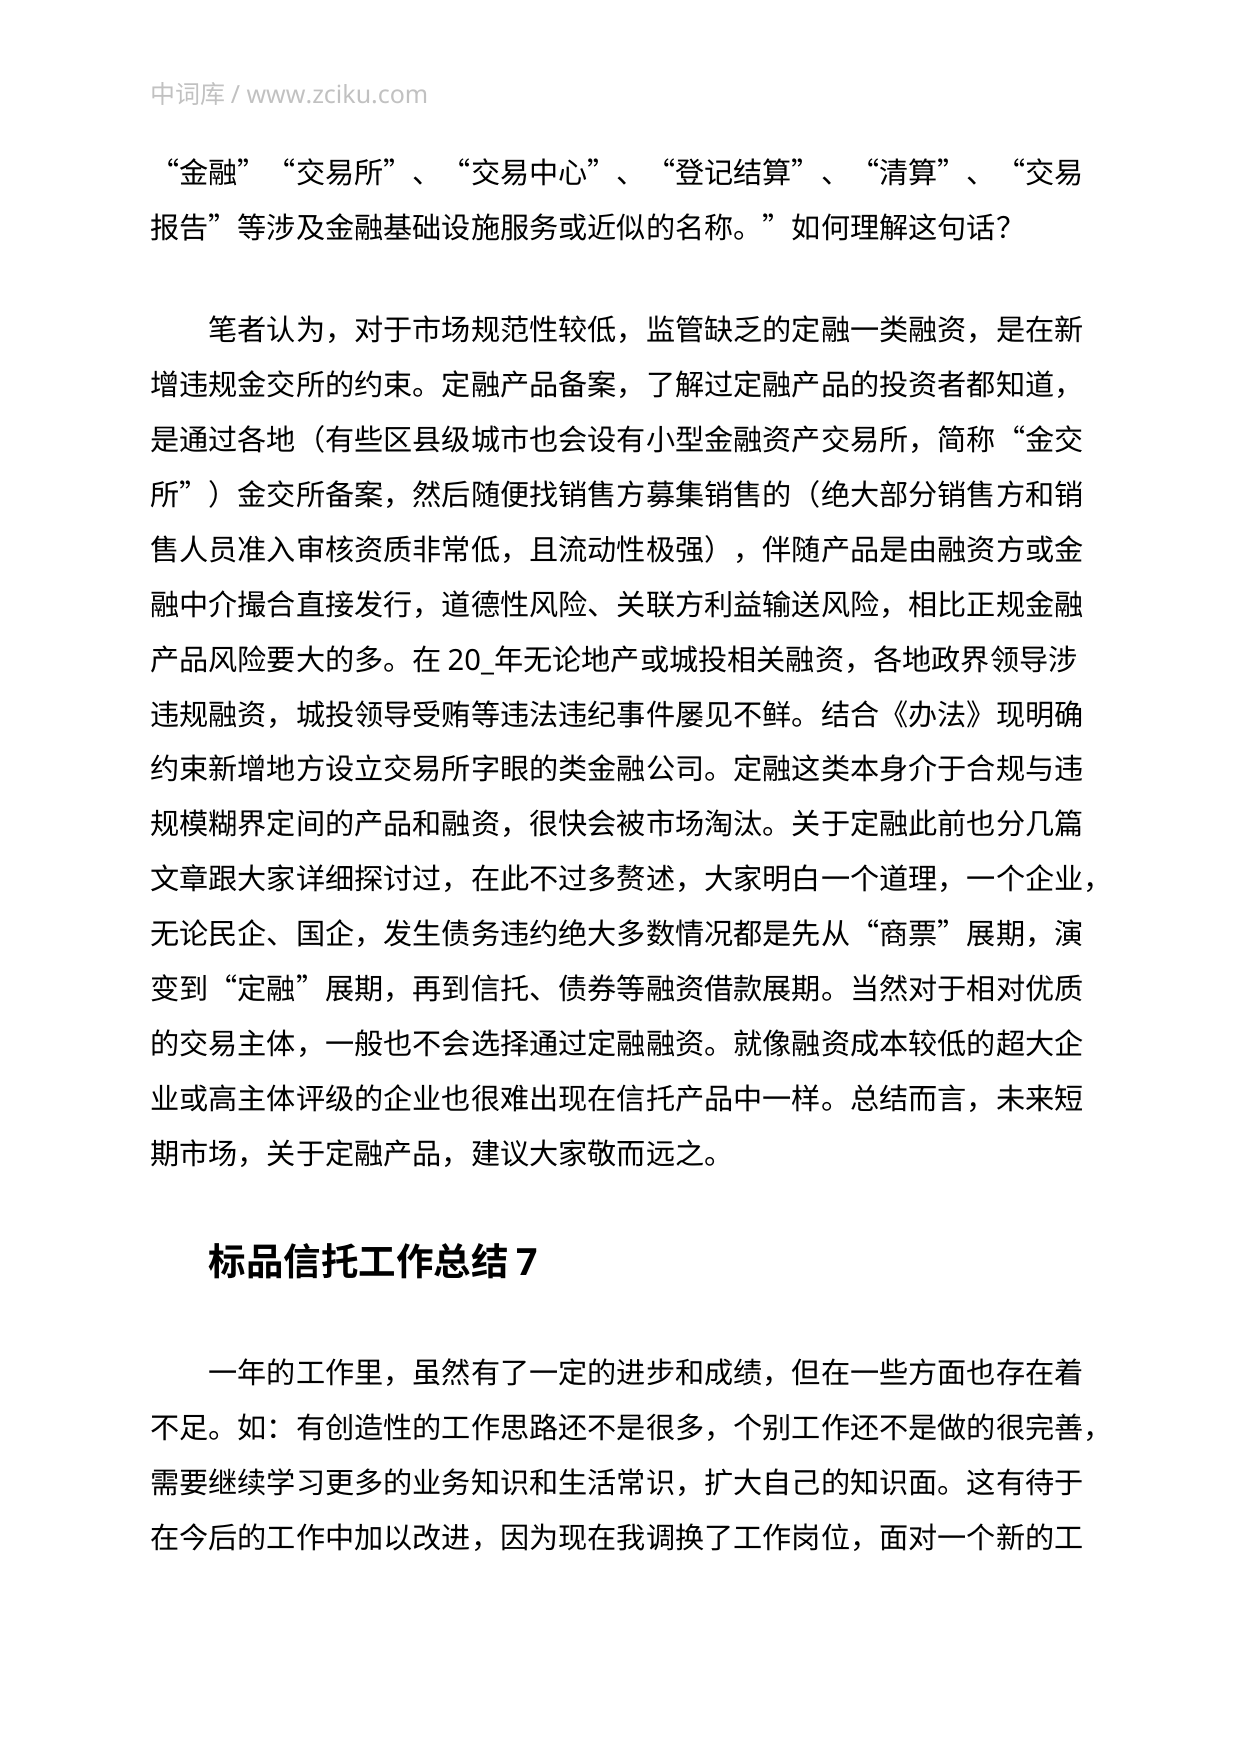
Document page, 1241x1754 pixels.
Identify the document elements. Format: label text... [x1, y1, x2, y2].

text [150, 150, 1090, 247]
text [150, 1349, 1090, 1557]
text 笔者认为，对于市场规范性较低，监管缺乏的定融一类融资，是在新增违规金交所的约束。定融产品备案，了解过定融产品的投资者都知道，是通过各地（有些区县级城市也会设有小型金融资产交易所，简称“金交所”）金交所备案，然后随便找销售方募集销售的（绝大部分销售方和销售人员准入审核资质非常低，且流动性极强），伴随产品是由融资方或金融中介撮合直接发行，道德性风险、关联方利益输送风险，相比正规金融产品风险要大的多。在20_年无论地产或城投相关融资，各地政界领导涉违规融资，城投领导受贿等违法违纪事件屡见不鲜。结合《办法》现明确约束新增地方设立交易所字眼的类金融公司。定融这类本身介于合规与违规模糊界定间的产品和融资，很快会被市场淘汰。关于定融此前也分几篇文章跟大家详细探讨过，在此不过多赘述，大家明白一个道理，一个企业，无论民企、国企，发生债务违约绝大多数情况都是先从“商票”展期，演变到“定融”展期，再到信托、债券等融资借款展期。当然对于相对优质的交易主体，一般也不会选择通过定融融资。就像融资成本较低的超大企业或高主体评级的企业也很难出现在信托产品中一样。总结而言，未来短期市场，关于定融产品，建议大家敬而远之。 [150, 307, 1090, 1172]
text 标品信托工作总结7 [150, 1232, 1090, 1286]
